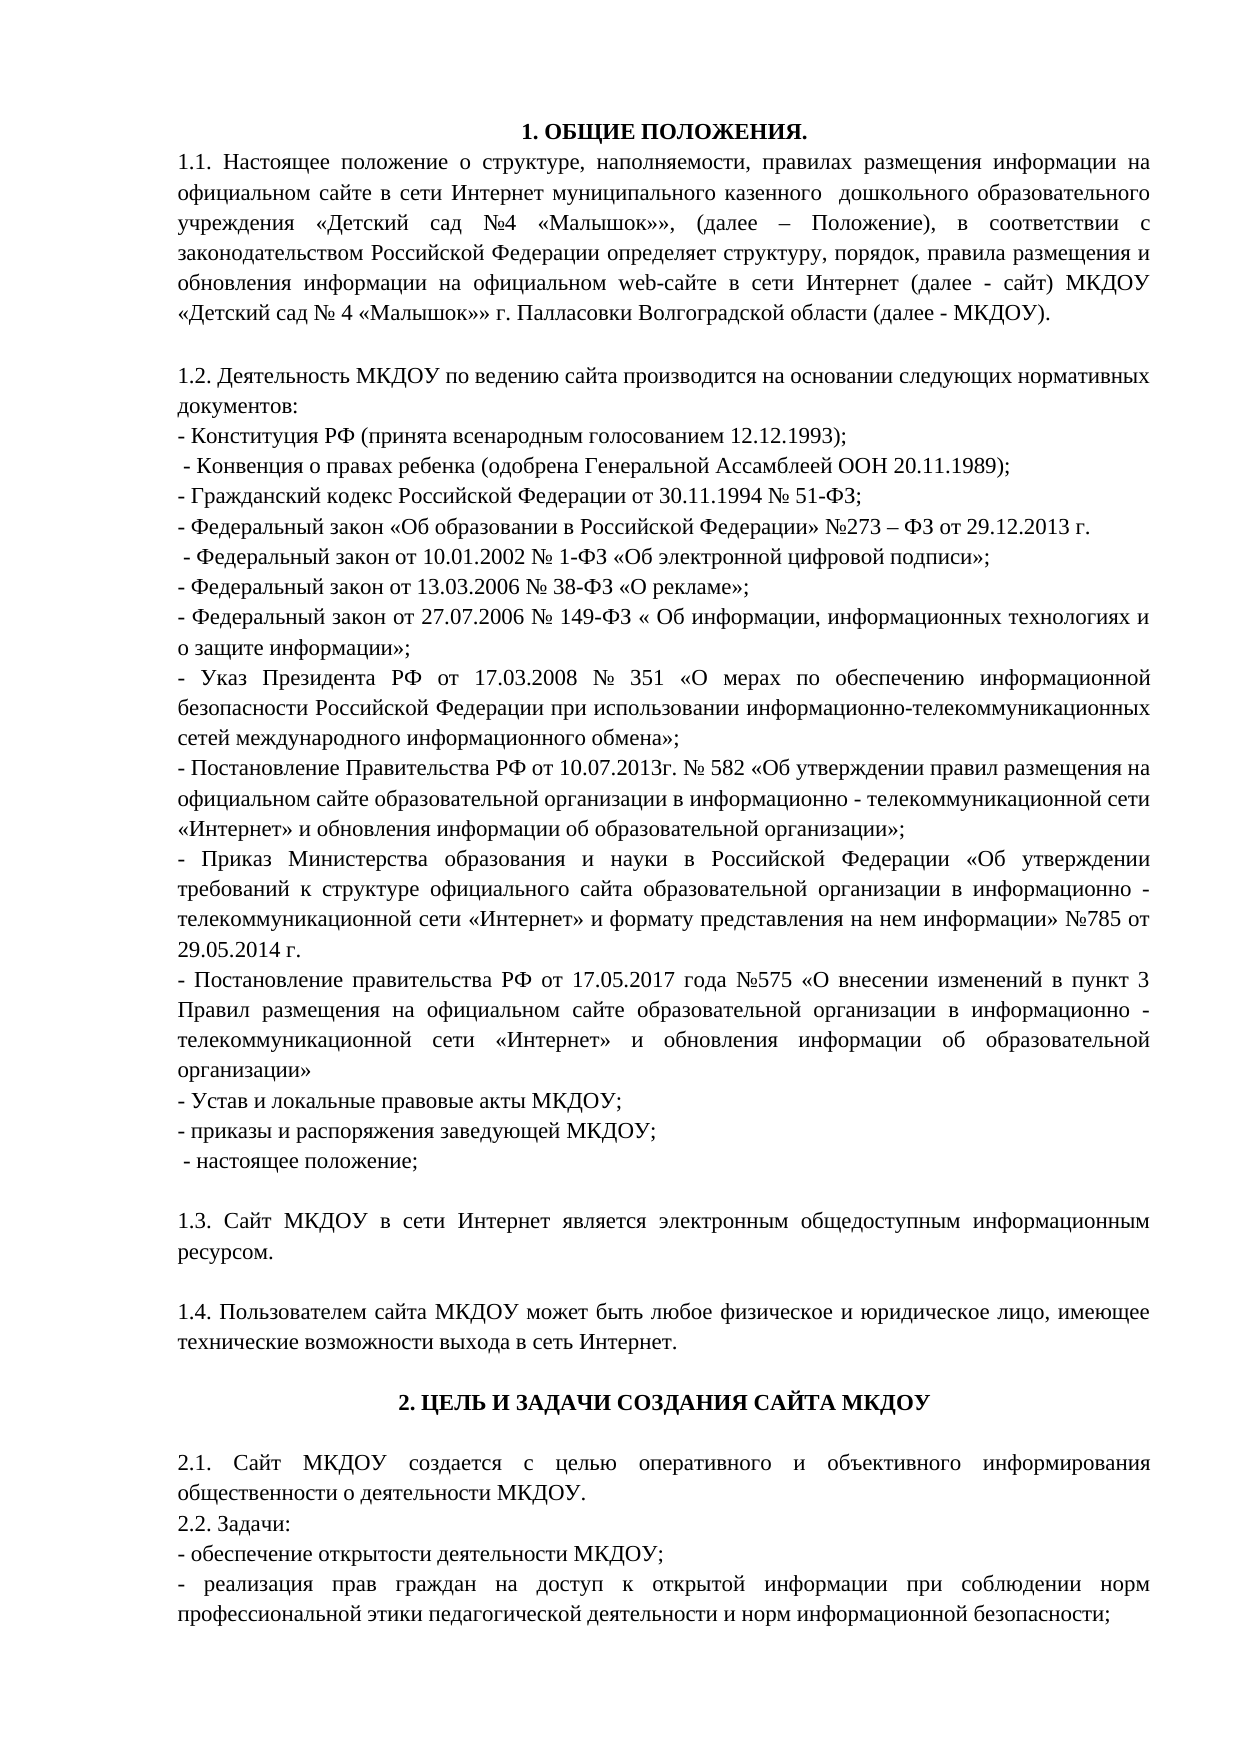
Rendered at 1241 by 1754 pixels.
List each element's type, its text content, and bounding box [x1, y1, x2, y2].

text - Федеральный закон «Об образовании в Российской Федерации» №273 – ФЗ от 29.12.2013 г. [177, 513, 1152, 539]
text - Указ Президента РФ от 17.03.2008 № 351 «О мерах по обеспечению информационной безопасности Российской Федерации при использовании информационно-телекоммуникационных сетей международного информационного обмена»; [177, 664, 1152, 751]
text - реализация прав граждан на доступ к открытой информации при соблюдении норм профессиональной этики педагогической деятельности и норм информационной безопасности; [177, 1570, 1152, 1627]
text 1.2. Деятельность МКДОУ по ведению сайта производится на основании следующих нормативных документов: [177, 362, 1152, 418]
text - приказы и распоряжения заведующей МКДОУ; [177, 1117, 1152, 1143]
text 1.4. Пользователем сайта МКДОУ может быть любое физическое и юридическое лицо, имеющее технические возможности выхода в сеть Интернет. [177, 1298, 1152, 1355]
text - Постановление Правительства РФ от 10.07.2013г. № 582 «Об утверждении правил размещения на официальном сайте образовательной организации в информационно - телекоммуникационной сети «Интернет» и обновления информации об образовательной организации»; [177, 754, 1152, 841]
text - Гражданский кодекс Российской Федерации от 30.11.1994 № 51-ФЗ; [177, 483, 1152, 509]
text 2.2. Задачи: [177, 1510, 1152, 1536]
text - Конституция РФ (принята всенародным голосованием 12.12.1993); [177, 422, 1152, 448]
text - Федеральный закон от 10.01.2002 № 1-ФЗ «Об электронной цифровой подписи»; [177, 543, 1152, 569]
text 2. ЦЕЛЬ И ЗАДАЧИ СОЗДАНИЯ САЙТА МКДОУ [177, 1389, 1152, 1415]
text - обеспечение открытости деятельности МКДОУ; [177, 1540, 1152, 1566]
text - Федеральный закон от 27.07.2006 № 149-ФЗ « Об информации, информационных технологиях и о защите информации»; [177, 603, 1152, 660]
text - Устав и локальные правовые акты МКДОУ; [177, 1087, 1152, 1113]
text - Конвенция о правах ребенка (одобрена Генеральной Ассамблеей ООН 20.11.1989); [177, 452, 1152, 479]
text - Федеральный закон от 13.03.2006 № 38-ФЗ «О рекламе»; [177, 573, 1152, 599]
text - настоящее положение; [177, 1147, 1152, 1173]
text 2.1. Сайт МКДОУ создается с целью оперативного и объективного информирования общественности о деятельности МКДОУ. [177, 1449, 1152, 1506]
text 1.1. Настоящее положение о структуре, наполняемости, правилах размещения информации на официальном сайте в сети Интернет муниципального казенного дошкольного образовательного учреждения «Детский сад №4 «Малышок»», (далее – Положение), в соответствии с законодательством Российской Федерации определяет структуру, порядок, правила размещения и обновления информации на официальном web-сайте в сети Интернет (далее - сайт) МКДОУ «Детский сад № 4 «Малышок»» г. Палласовки Волгоградской области (далее - МКДОУ). [177, 148, 1152, 326]
text - Приказ Министерства образования и науки в Российской Федерации «Об утверждении требований к структуре официального сайта образовательной организации в информационно - телекоммуникационной сети «Интернет» и формату представления на нем информации» №785 от 29.05.2014 г. [177, 845, 1152, 962]
text 1. ОБЩИЕ ПОЛОЖЕНИЯ. [177, 118, 1152, 144]
text 1.3. Сайт МКДОУ в сети Интернет является электронным общедоступным информационным ресурсом. [177, 1208, 1152, 1264]
text - Постановление правительства РФ от 17.05.2017 года №575 «О внесении изменений в пункт 3 Правил размещения на официальном сайте образовательной организации в информационно - телекоммуникационной сети «Интернет» и обновления информации об образовательной организации» [177, 966, 1152, 1083]
